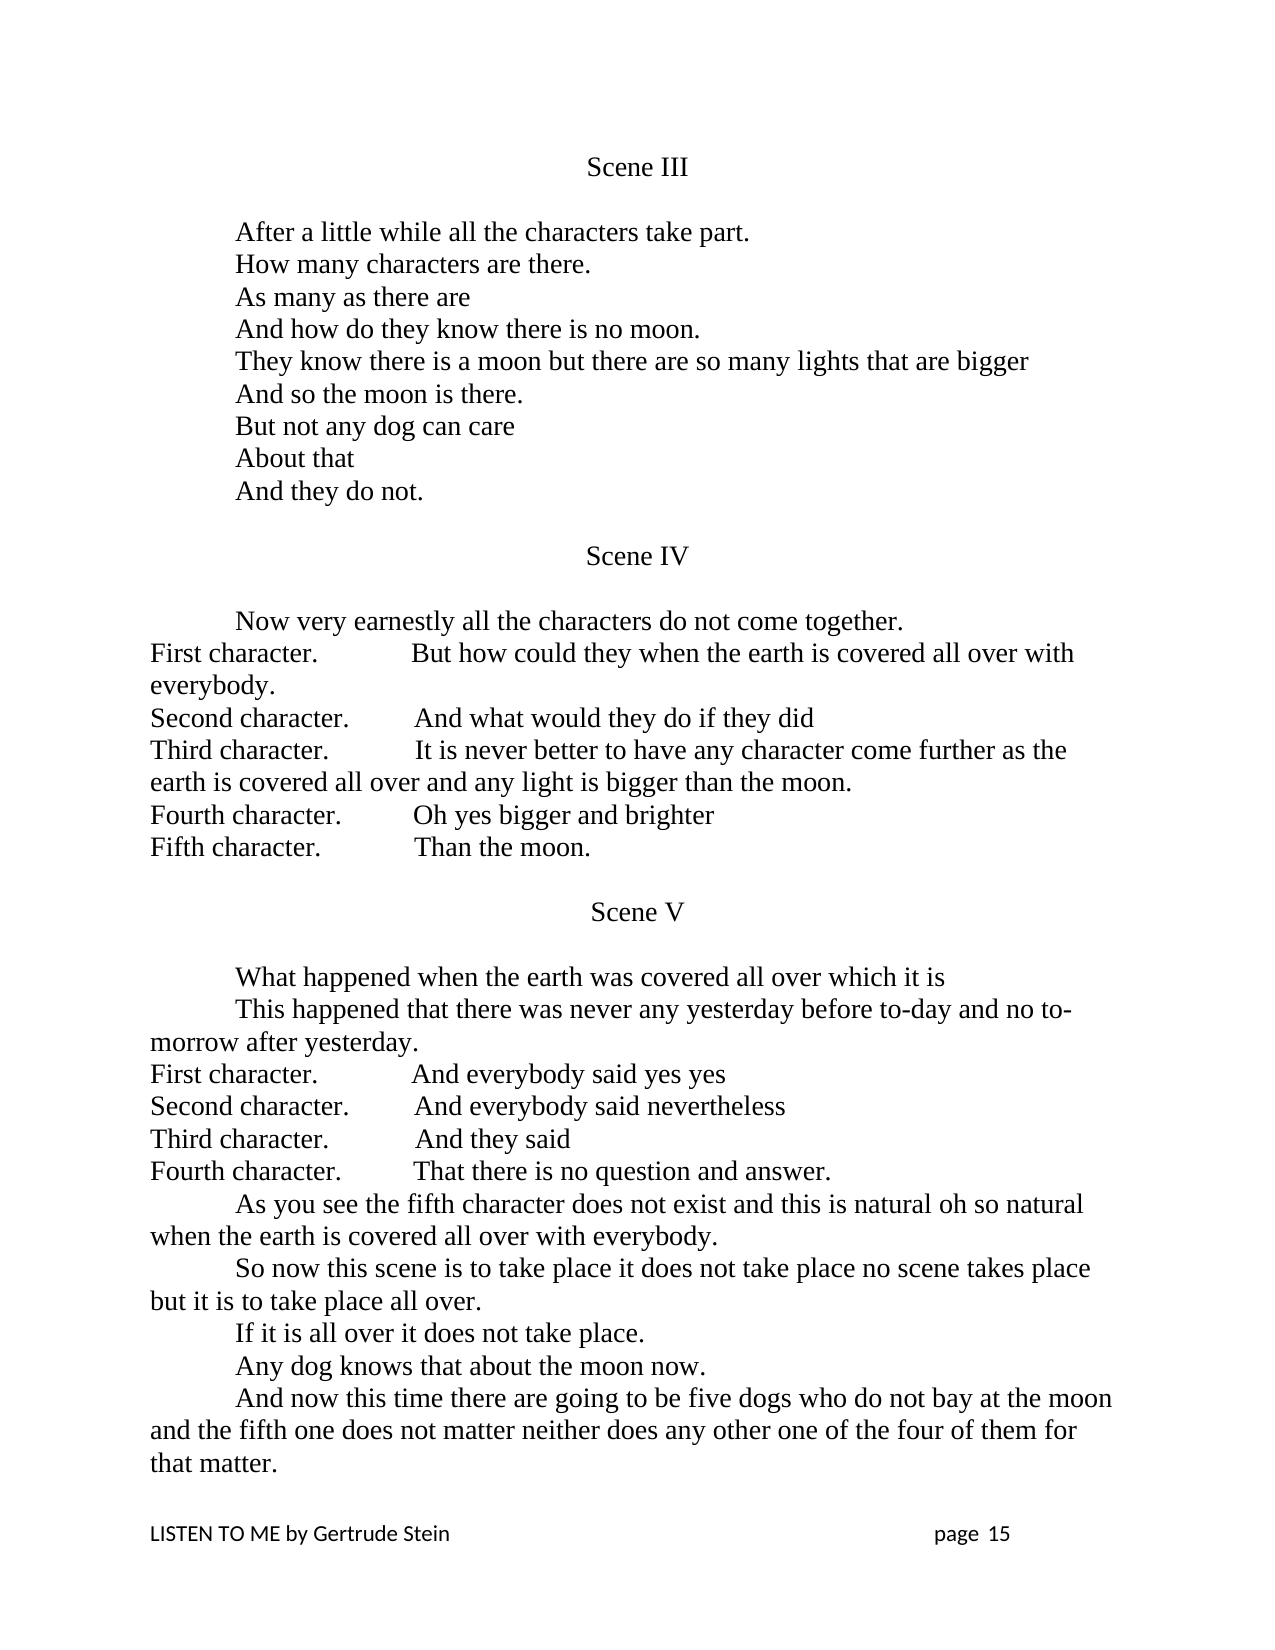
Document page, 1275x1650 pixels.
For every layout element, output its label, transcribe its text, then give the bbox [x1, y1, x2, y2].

text Any dog knows that about the moon now. [150, 1349, 1125, 1381]
text As many as there are [150, 279, 1125, 312]
text This happened that there was never any yesterday before to-day and no to-morrow after yesterday. [150, 992, 1125, 1057]
text About that [150, 442, 1125, 474]
text They know there is a moon but there are so many lights that are bigger [150, 344, 1125, 377]
text Scene V [150, 895, 1125, 927]
text What happened when the earth was covered all over which it is [150, 960, 1125, 992]
text First character. But how could they when the earth is covered all over with everybody. [150, 636, 1125, 701]
text Third character. It is never better to have any character come further as the earth is covered all over and any light is bigger than the moon. [150, 733, 1125, 798]
text And how do they know there is no moon. [150, 312, 1125, 344]
text Second character. And everybody said nevertheless [150, 1089, 1125, 1122]
text Now very earnestly all the characters do not come together. [150, 603, 1125, 636]
text If it is all over it does not take place. [150, 1316, 1125, 1349]
text As you see the fifth character does not exist and this is natural oh so natural when the earth is covered all over with everybody. [150, 1187, 1125, 1251]
text Scene III [150, 150, 1125, 182]
text How many characters are there. [150, 247, 1125, 279]
text Scene IV [150, 539, 1125, 571]
text Second character. And what would they do if they did [150, 701, 1125, 733]
text And they do not. [150, 474, 1125, 506]
text After a little while all the characters take part. [150, 215, 1125, 247]
text First character. And everybody said yes yes [150, 1057, 1125, 1089]
text But not any dog can care [150, 409, 1125, 442]
text And now this time there are going to be five dogs who do not bay at the moon and the fifth one does not matter neither does any other one of the four of them for that matter. [150, 1381, 1125, 1478]
text So now this scene is to take place it does not take place no scene takes place but it is to take place all over. [150, 1251, 1125, 1316]
text Fifth character. Than the moon. [150, 830, 1125, 863]
text Fourth character. Oh yes bigger and brighter [150, 798, 1125, 830]
text Fourth character. That there is no question and answer. [150, 1154, 1125, 1187]
text And so the moon is there. [150, 377, 1125, 409]
text Third character. And they said [150, 1122, 1125, 1154]
